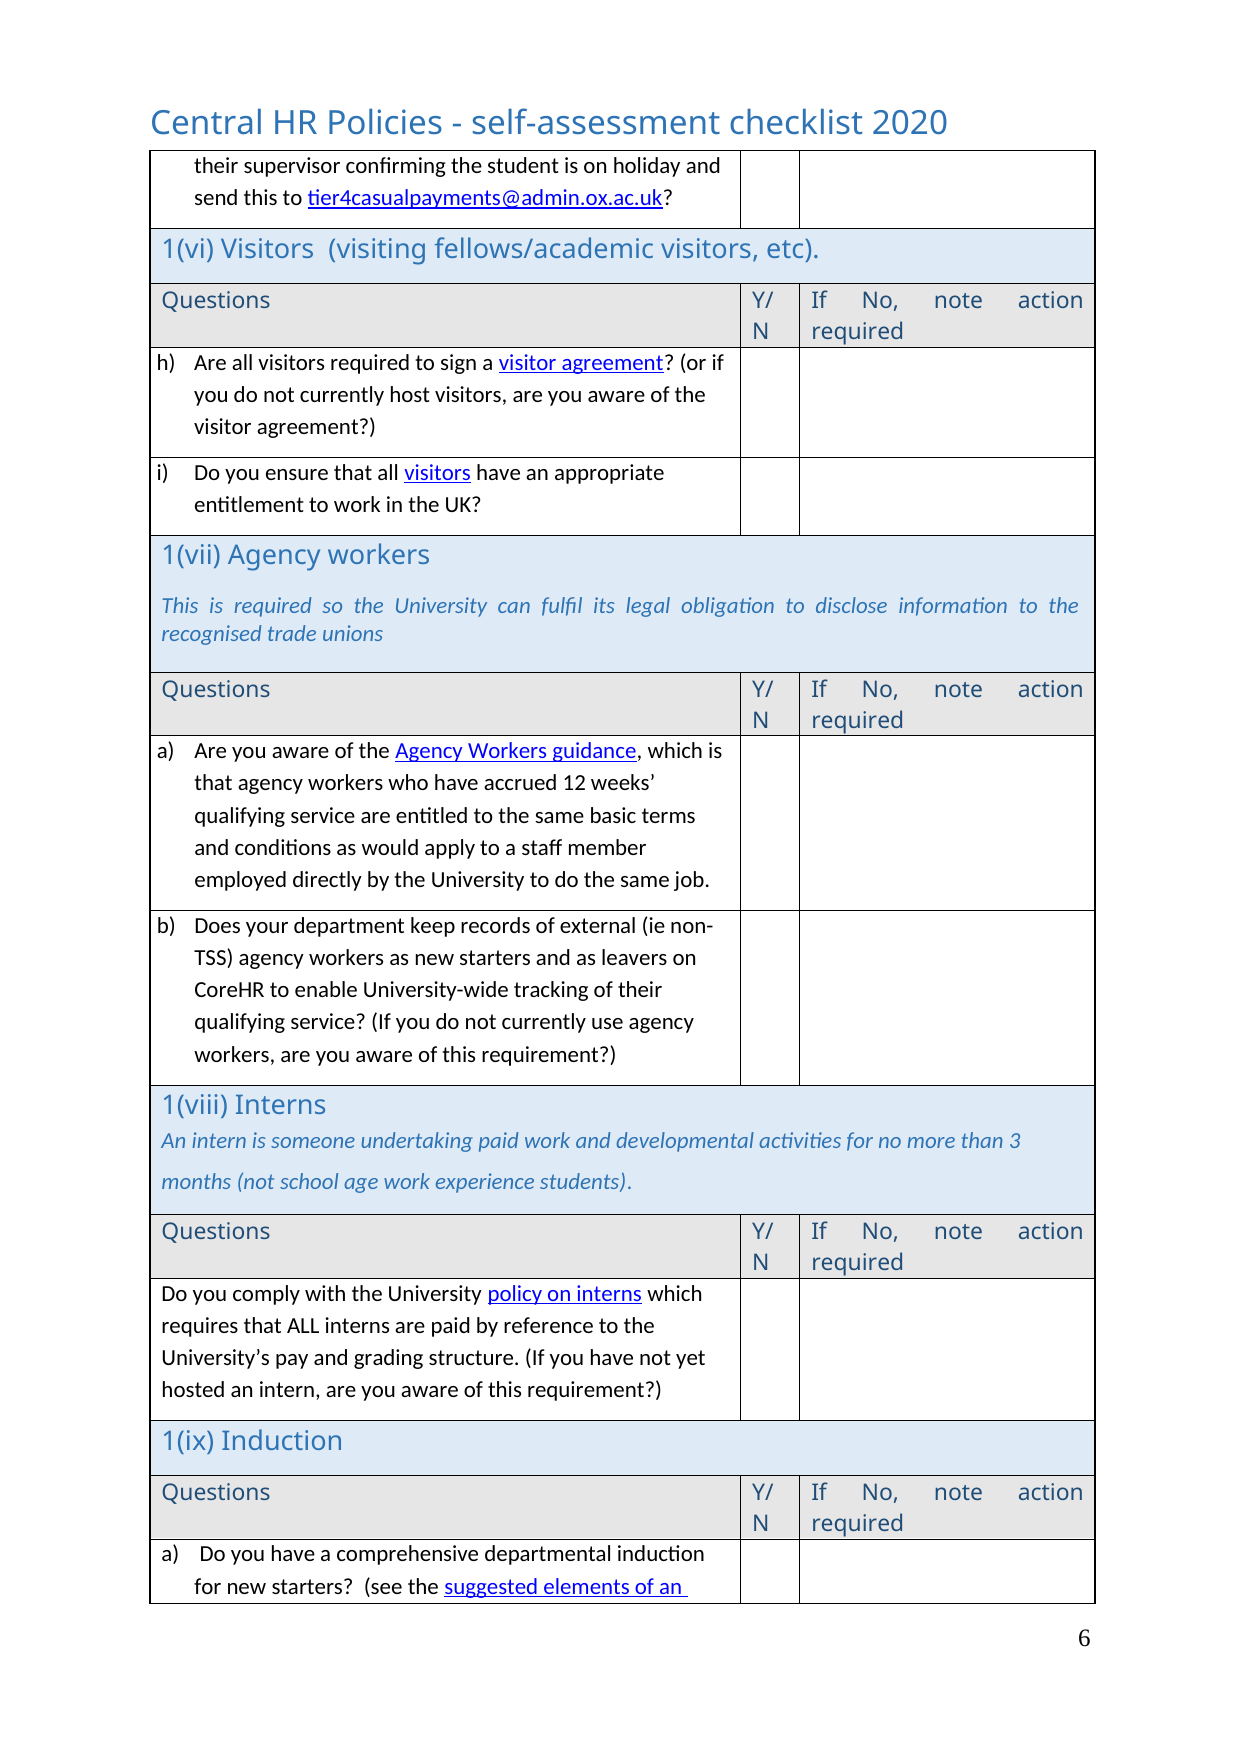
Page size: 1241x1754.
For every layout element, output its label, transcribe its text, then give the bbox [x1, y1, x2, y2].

table_cell Are you aware of the Agency Workers guidance, which is that agency workers who have accrued 12 weeks’ qualifying service are entitled to the same basic terms and conditions as would apply to a staff member employed directly by the University to do the same job. [151, 736, 740, 910]
table_cell 1(vii) Agency workers This is required so the University can fulfil its legal obligation to disclose information to the recognised trade unions [151, 536, 1094, 672]
table_cell [800, 911, 1094, 1084]
table_cell [800, 1279, 1094, 1420]
table_cell [800, 151, 1094, 228]
table_cell [741, 1540, 799, 1603]
table_cell Y/N [741, 1476, 799, 1538]
table_cell If No, note action required [800, 673, 1094, 735]
table_cell Y/N [741, 284, 799, 347]
table_cell [741, 151, 799, 228]
table_cell [800, 348, 1094, 457]
table_cell 1(ix) Induction [151, 1421, 1094, 1475]
table_cell Y/N [741, 673, 799, 735]
table_cell [800, 736, 1094, 910]
table_cell Questions [151, 284, 740, 347]
table_cell Questions [151, 1215, 740, 1278]
table_cell [800, 458, 1094, 535]
table_cell Questions [151, 1476, 740, 1538]
table_cell Do you comply with the University policy on interns which requires that ALL interns are paid by reference to the University’s pay and grading structure. (If you have not yet hosted an intern, are you aware of this requirement?) [151, 1279, 740, 1420]
table_cell [800, 1540, 1094, 1603]
table_cell 1(vi) Visitors (visiting fellows/academic visitors, etc). [151, 229, 1094, 283]
table_cell [741, 348, 799, 457]
table_cell Questions [151, 673, 740, 735]
table_cell Y/N [741, 1215, 799, 1278]
table_cell [741, 1279, 799, 1420]
table_cell Are all visitors required to sign a visitor agreement? (or if you do not currently host visitors, are you aware of the visitor agreement?) [151, 348, 740, 457]
table_cell [741, 736, 799, 910]
table_cell [741, 911, 799, 1084]
table_cell If No, note action required [800, 284, 1094, 347]
table_cell [741, 458, 799, 535]
table_cell Do you ensure that all visitors have an appropriate entitlement to work in the UK? [151, 458, 740, 535]
table_cell 1(viii) Interns An intern is someone undertaking paid work and developmental activities for no more than 3 months (not school age work experience students). [151, 1086, 1094, 1214]
table_cell Does your department keep records of external (ie non-TSS) agency workers as new starters and as leavers on CoreHR to enable University-wide tracking of their qualifying service? (If you do not currently use agency workers, are you aware of this requirement?) [151, 911, 740, 1084]
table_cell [151, 1540, 740, 1603]
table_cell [151, 151, 740, 228]
table_cell If No, note action required [800, 1215, 1094, 1278]
table_cell If No, note action required [800, 1476, 1094, 1538]
